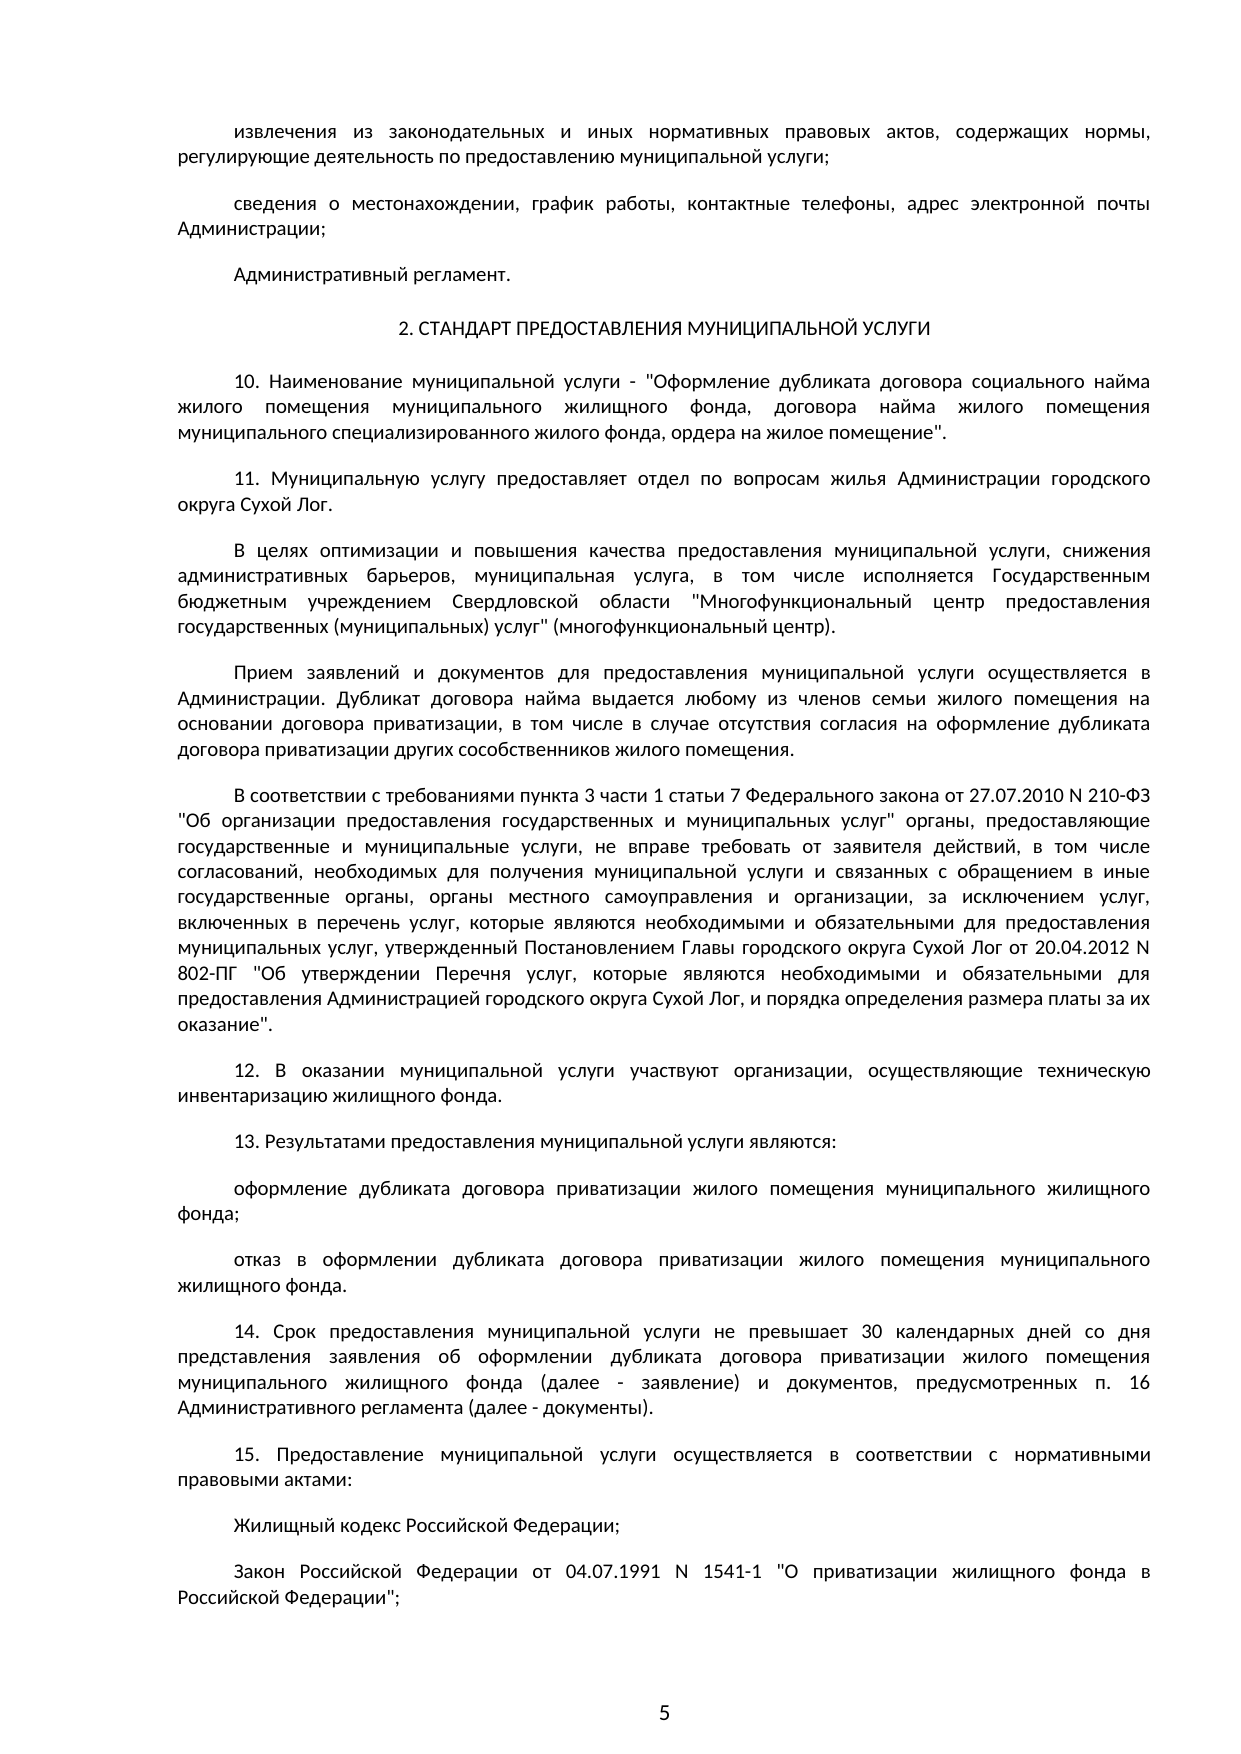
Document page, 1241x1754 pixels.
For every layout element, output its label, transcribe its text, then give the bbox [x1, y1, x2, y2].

text сведения о местонахождении, график работы, контактные телефоны, адрес электронной почты Администрации; [177, 190, 1152, 241]
text В соответствии с требованиями пункта 3 части 1 статьи 7 Федерального закона от 27.07.2010 N 210-ФЗ "Об организации предоставления государственных и муниципальных услуг" органы, предоставляющие государственные и муниципальные услуги, не вправе требовать от заявителя действий, в том числе согласований, необходимых для получения муниципальной услуги и связанных с обращением в иные государственные органы, органы местного самоуправления и организации, за исключением услуг, включенных в перечень услуг, которые являются необходимыми и обязательными для предоставления муниципальных услуг, утвержденный Постановлением Главы городского округа Сухой Лог от 20.04.2012 N 802-ПГ "Об утверждении Перечня услуг, которые являются необходимыми и обязательными для предоставления Администрацией городского округа Сухой Лог, и порядка определения размера платы за их оказание". [177, 782, 1152, 1036]
text 13. Результатами предоставления муниципальной услуги являются: [177, 1129, 1152, 1154]
text 11. Муниципальную услугу предоставляет отдел по вопросам жилья Администрации городского округа Сухой Лог. [177, 465, 1152, 516]
text 14. Срок предоставления муниципальной услуги не превышает 30 календарных дней со дня представления заявления об оформлении дубликата договора приватизации жилого помещения муниципального жилищного фонда (далее - заявление) и документов, предусмотренных п. 16 Административного регламента (далее - документы). [177, 1318, 1152, 1420]
text 2. СТАНДАРТ ПРЕДОСТАВЛЕНИЯ МУНИЦИПАЛЬНОЙ УСЛУГИ [177, 315, 1152, 340]
text отказ в оформлении дубликата договора приватизации жилого помещения муниципального жилищного фонда. [177, 1247, 1152, 1297]
text 15. Предоставление муниципальной услуги осуществляется в соответствии с нормативными правовыми актами: [177, 1441, 1152, 1492]
text оформление дубликата договора приватизации жилого помещения муниципального жилищного фонда; [177, 1175, 1152, 1226]
text Административный регламент. [177, 261, 1152, 287]
text 12. В оказании муниципальной услуги участвуют организации, осуществляющие техническую инвентаризацию жилищного фонда. [177, 1057, 1152, 1108]
text 10. Наименование муниципальной услуги - "Оформление дубликата договора социального найма жилого помещения муниципального жилищного фонда, договора найма жилого помещения муниципального специализированного жилого фонда, ордера на жилое помещение". [177, 368, 1152, 444]
text В целях оптимизации и повышения качества предоставления муниципальной услуги, снижения административных барьеров, муниципальная услуга, в том числе исполняется Государственным бюджетным учреждением Свердловской области "Многофункциональный центр предоставления государственных (муниципальных) услуг" (многофункциональный центр). [177, 537, 1152, 639]
text Жилищный кодекс Российской Федерации; [177, 1512, 1152, 1538]
text Прием заявлений и документов для предоставления муниципальной услуги осуществляется в Администрации. Дубликат договора найма выдается любому из членов семьи жилого помещения на основании договора приватизации, в том числе в случае отсутствия согласия на оформление дубликата договора приватизации других сособственников жилого помещения. [177, 659, 1152, 761]
text извлечения из законодательных и иных нормативных правовых актов, содержащих нормы, регулирующие деятельность по предоставлению муниципальной услуги; [177, 118, 1152, 169]
text Закон Российской Федерации от 04.07.1991 N 1541-1 "О приватизации жилищного фонда в Российской Федерации"; [177, 1559, 1152, 1609]
